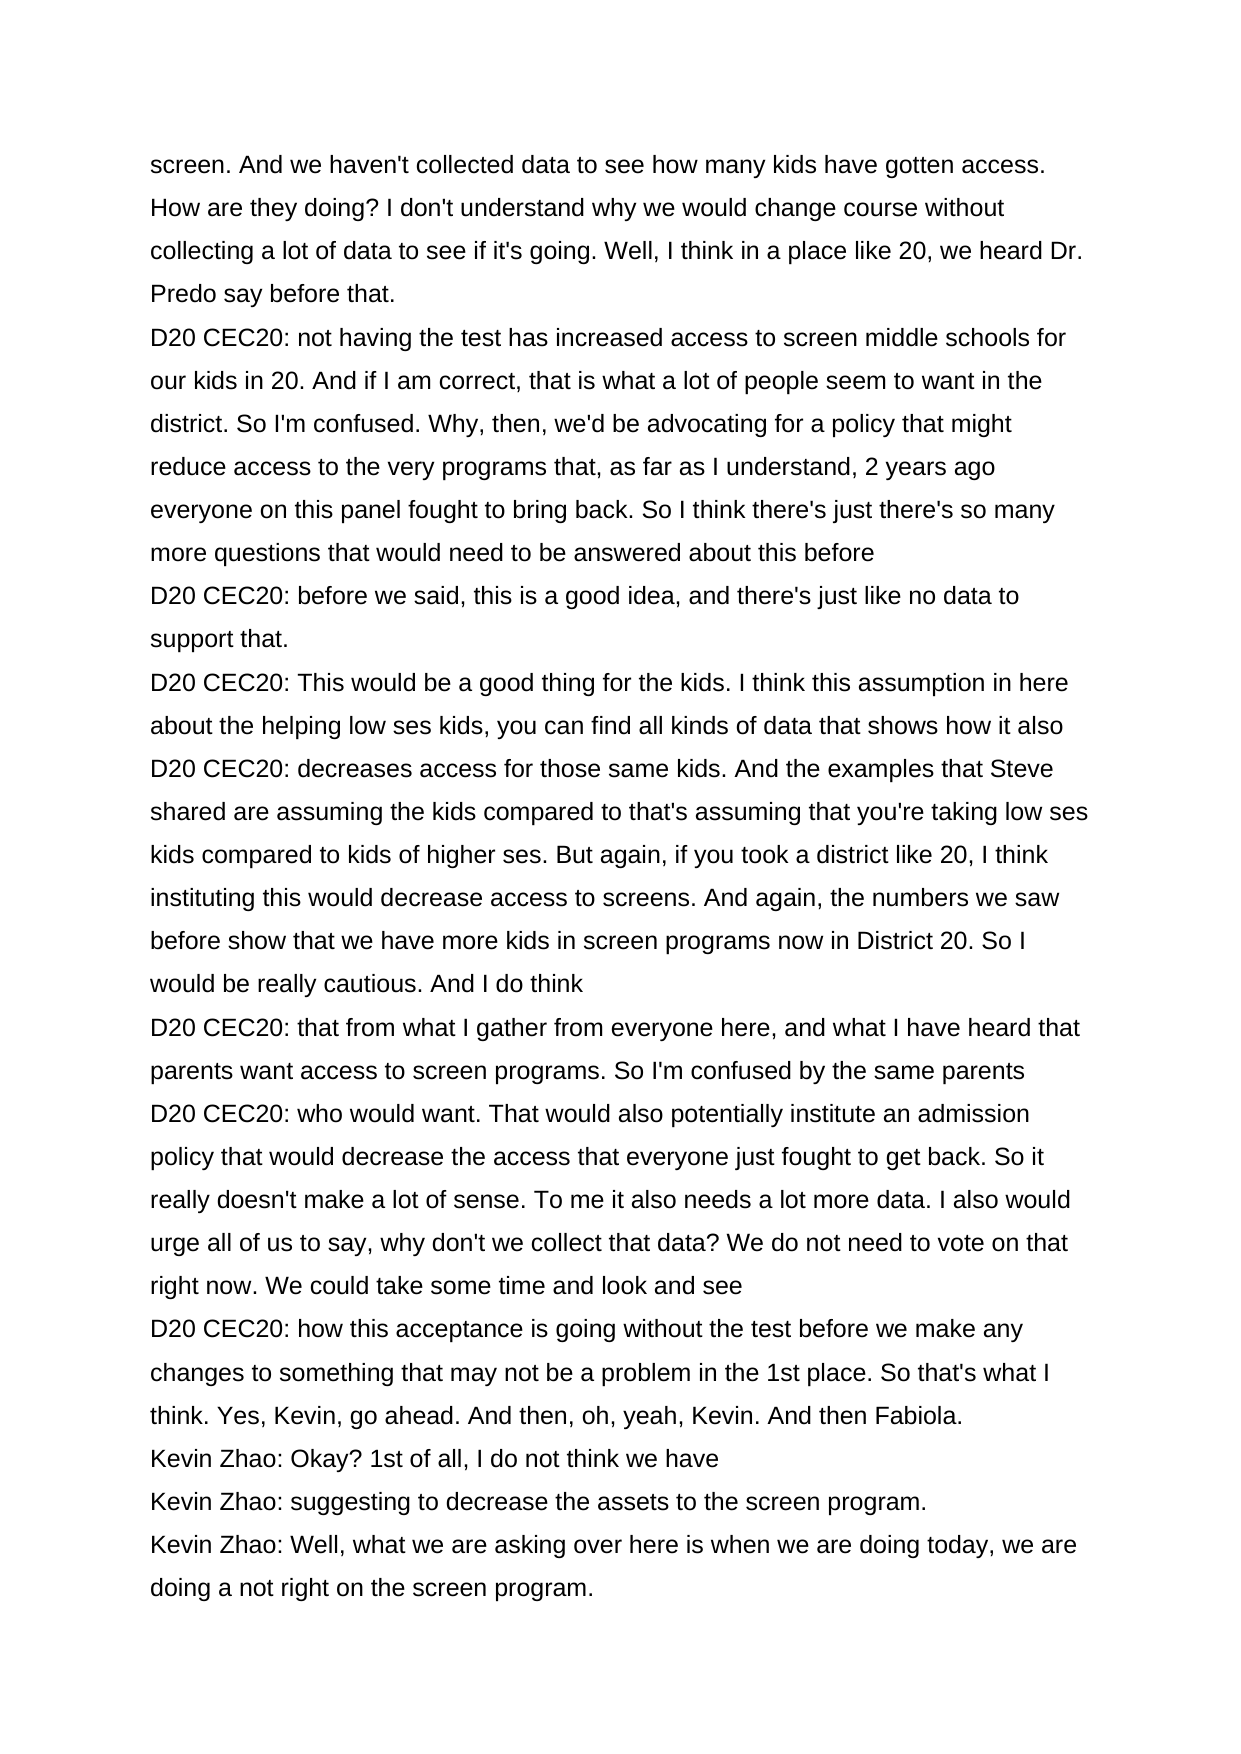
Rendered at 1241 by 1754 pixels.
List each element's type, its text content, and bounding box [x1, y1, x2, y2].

text D20 CEC20: how this acceptance is going without the test before we make any changes to something that may not be a problem in the 1st place. So that's what I think. Yes, Kevin, go ahead. And then, oh, yeah, Kevin. And then Fabiola. [150, 1314, 1090, 1429]
text Kevin Zhao: Well, what we are asking over here is when we are doing today, we are doing a not right on the screen program. [150, 1530, 1090, 1602]
text Kevin Zhao: suggesting to decrease the assets to the screen program. [150, 1487, 1090, 1516]
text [150, 150, 1090, 308]
text D20 CEC20: that from what I gather from everyone here, and what I have heard that parents want access to screen programs. So I'm confused by the same parents [150, 1012, 1090, 1084]
text D20 CEC20: decreases access for those same kids. And the examples that Steve shared are assuming the kids compared to that's assuming that you're taking low ses kids compared to kids of higher ses. But again, if you took a district like 20, I think instituting this would decrease access to screens. And again, the numbers we saw before show that we have more kids in screen programs now in District 20. So I would be really cautious. And I do think [150, 754, 1090, 998]
text D20 CEC20: This would be a good thing for the kids. I think this assumption in here about the helping low ses kids, you can find all kinds of data that shows how it also [150, 667, 1090, 739]
text D20 CEC20: not having the test has increased access to screen middle schools for our kids in 20. And if I am correct, that is what a lot of people seem to want in the district. So I'm confused. Why, then, we'd be advocating for a policy that might reduce access to the very programs that, as far as I understand, 2 years ago everyone on this panel fought to bring back. So I think there's just there's so many more questions that would need to be answered about this before [150, 322, 1090, 567]
text Kevin Zhao: Okay? 1st of all, I do not think we have [150, 1444, 1090, 1472]
text D20 CEC20: before we said, this is a good idea, and there's just like no data to support that. [150, 581, 1090, 653]
text D20 CEC20: who would want. That would also potentially institute an admission policy that would decrease the access that everyone just fought to get back. So it really doesn't make a lot of sense. To me it also needs a lot more data. I also would urge all of us to say, why don't we collect that data? We do not need to vote on that right now. We could take some time and look and see [150, 1099, 1090, 1300]
